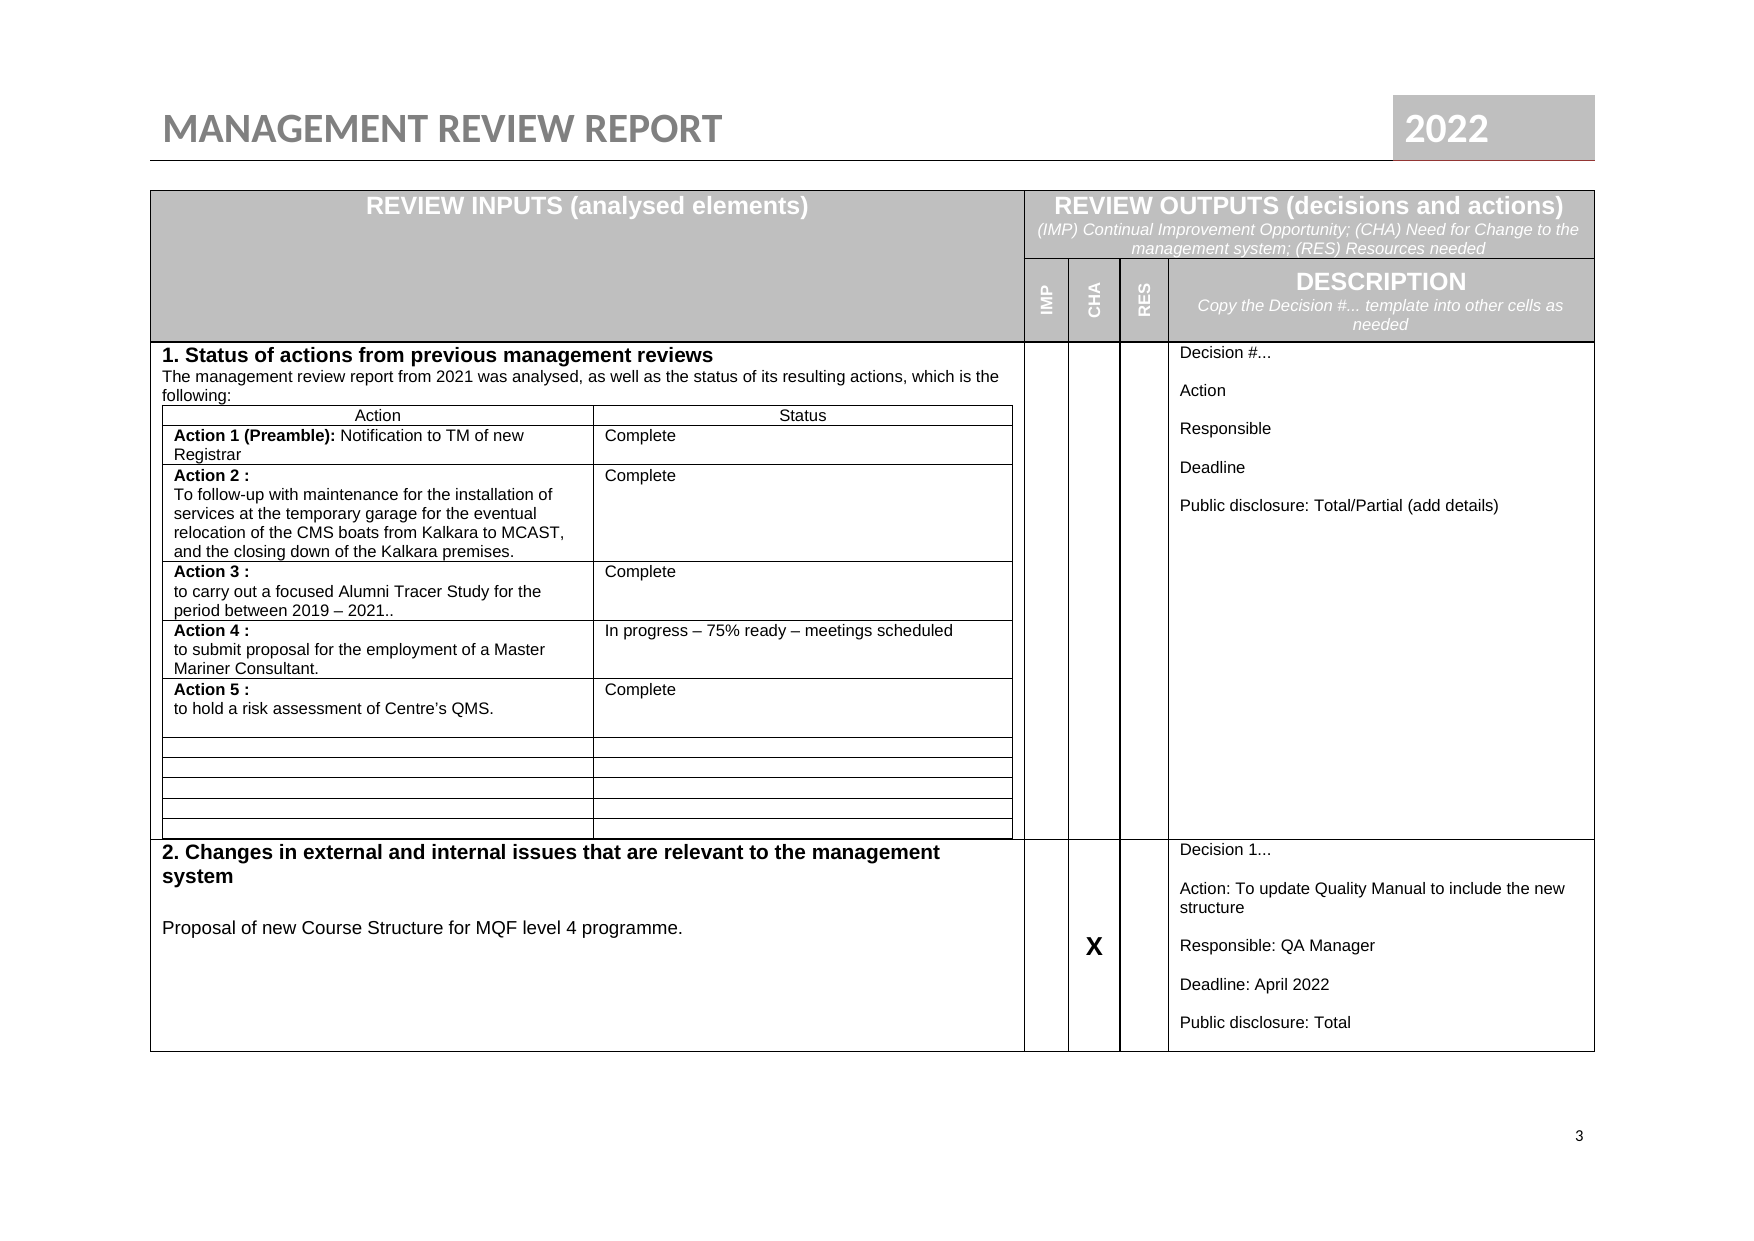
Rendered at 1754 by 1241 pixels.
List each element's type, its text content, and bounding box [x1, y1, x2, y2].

table_cell [1025, 840, 1068, 1051]
table_cell IMP [1025, 259, 1068, 341]
table_header REVIEW OUTPUTS (decisions and actions) (IMP) Continual Improvement Opportunity; (CHA) Need for Change to the management system; (RES) Resources needed [1025, 191, 1594, 258]
table_cell [1121, 840, 1168, 1051]
table_cell 2. Changes in external and internal issues that are relevant to the management system Proposal of new Course Structure for MQF level 4 programme. [151, 840, 1024, 1051]
table_cell RES [1121, 259, 1168, 341]
table_cell [1121, 343, 1168, 839]
table_cell DESCRIPTION Copy the Decision #... template into other cells as needed [1169, 259, 1594, 341]
table_cell 1. Status of actions from previous management reviews The management review report from 2021 was analysed, as well as the status of its resulting actions, which is the following: [151, 343, 1024, 839]
table_cell X [1069, 840, 1119, 1051]
table_cell Decision 1... Action: To update Quality Manual to include the new structure Responsible: QA Manager Deadline: April 2022 Public disclosure: Total [1169, 840, 1594, 1051]
table_cell [1069, 343, 1119, 839]
table_cell Decision #... Action Responsible Deadline Public disclosure: Total/Partial (add details) [1169, 343, 1594, 839]
table_cell [1025, 343, 1068, 839]
table_header REVIEW INPUTS (analysed elements) [151, 191, 1024, 341]
table_cell CHA [1069, 259, 1119, 341]
